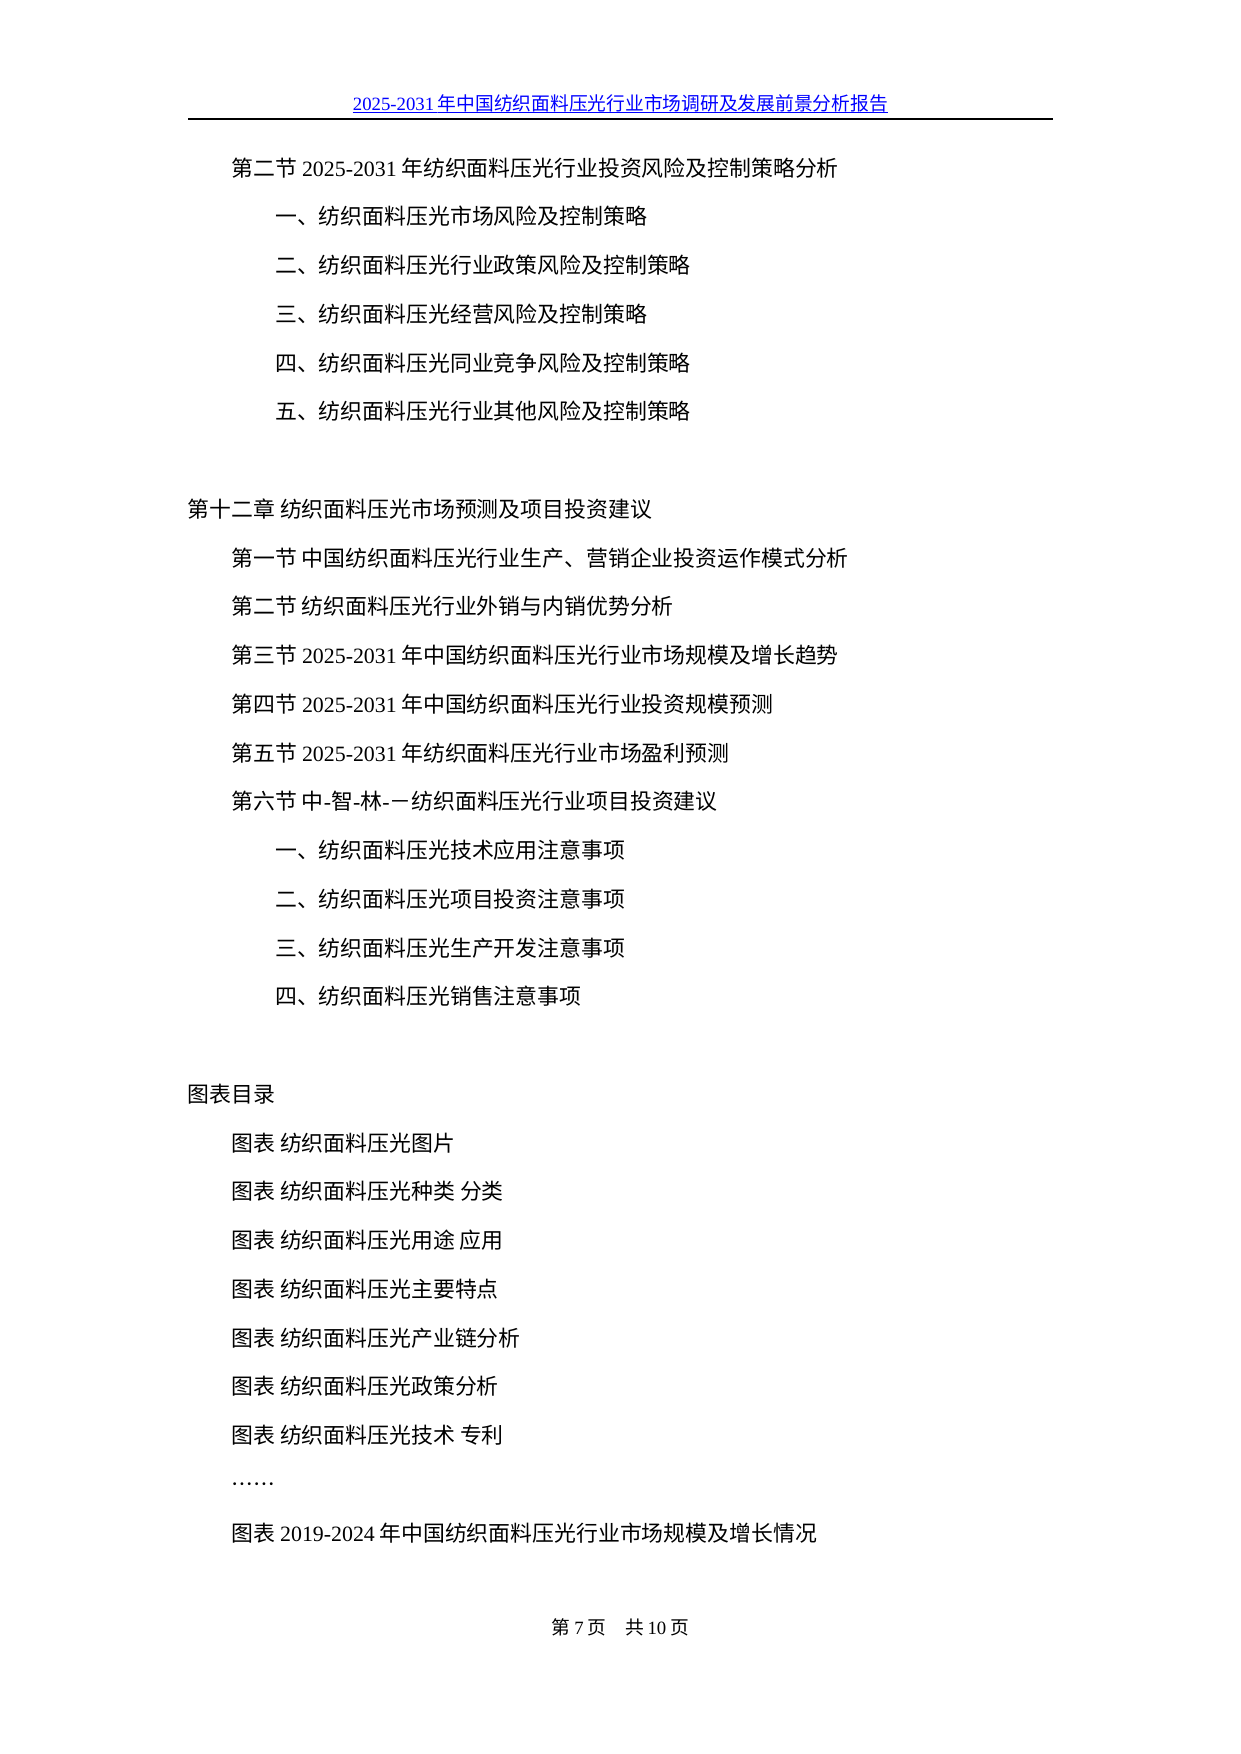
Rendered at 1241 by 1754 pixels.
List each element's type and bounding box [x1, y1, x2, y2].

text [187, 150, 1053, 1548]
